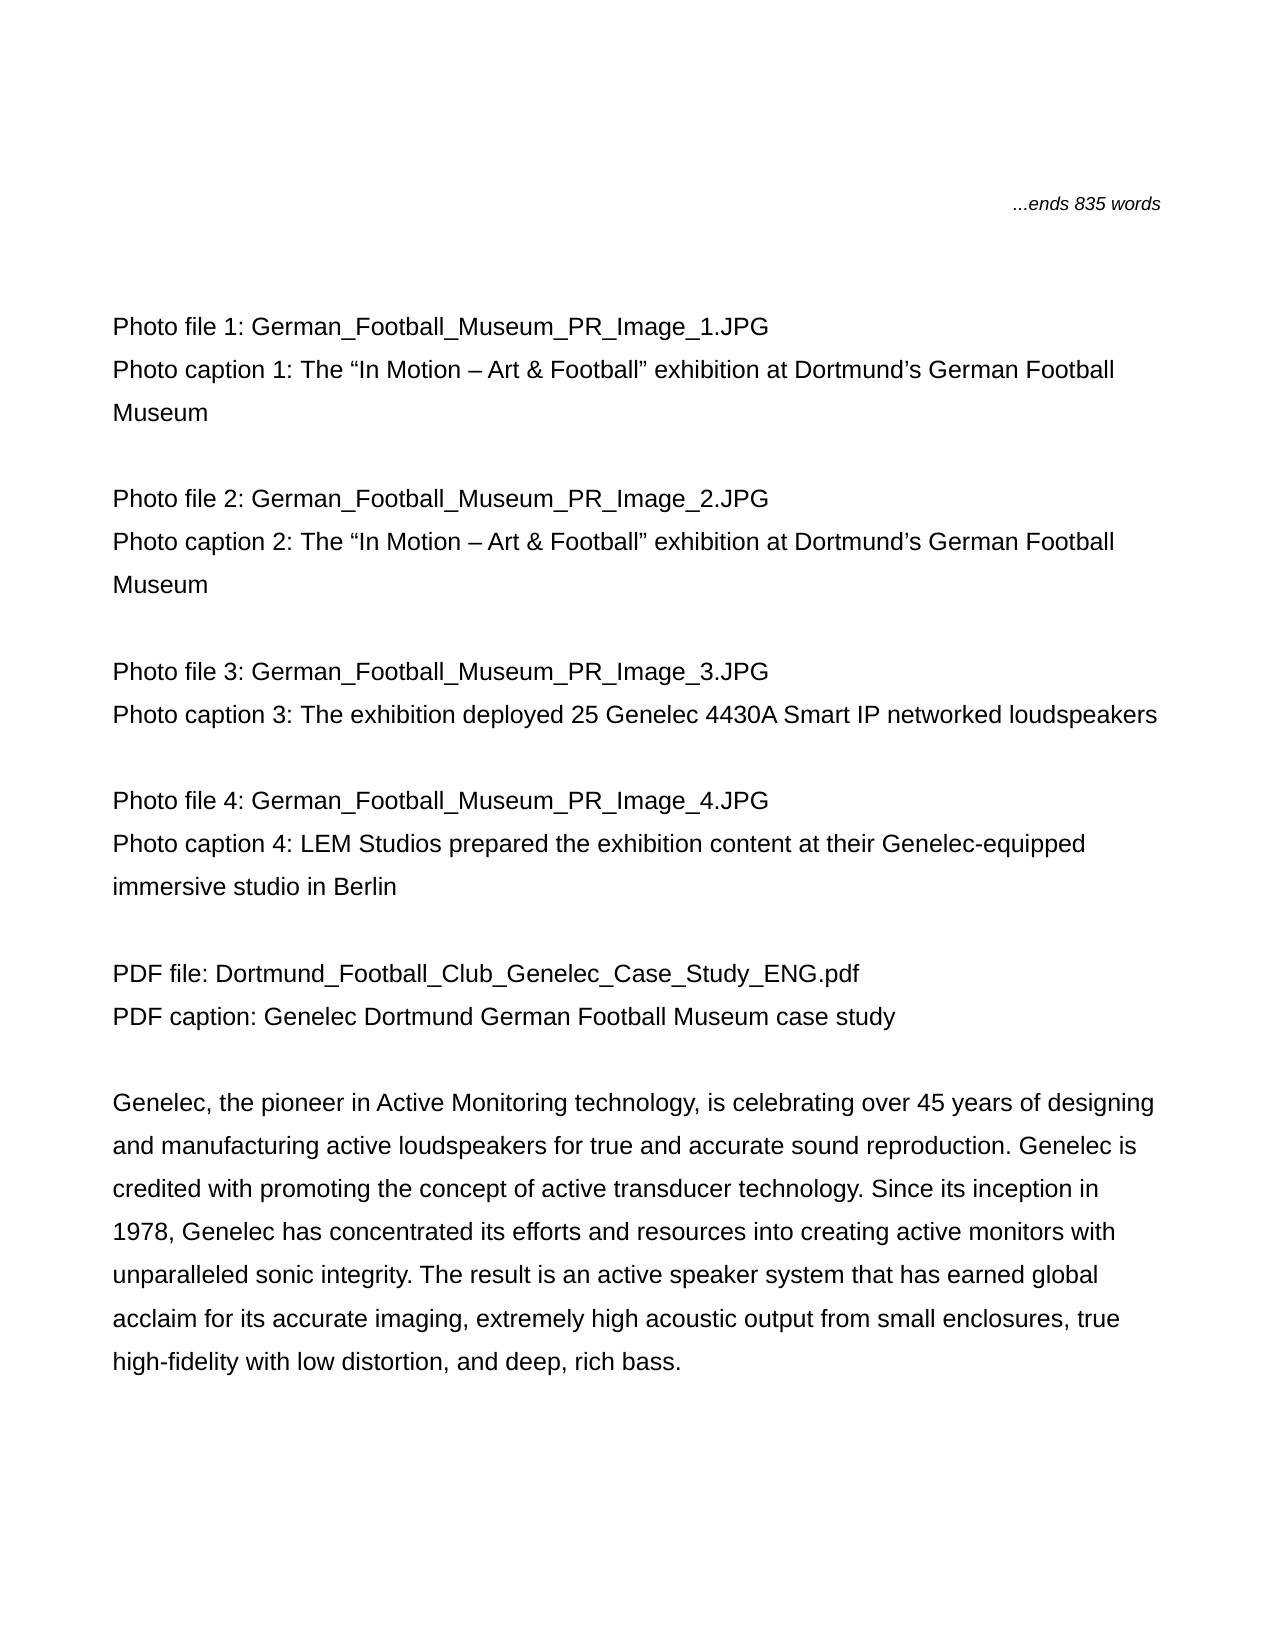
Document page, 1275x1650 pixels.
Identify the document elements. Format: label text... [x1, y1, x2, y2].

text Photo caption 3: The exhibition deployed 25 Genelec 4430A Smart IP networked loudspeakers [112, 700, 1162, 728]
text Genelec, the pioneer in Active Monitoring technology, is celebrating over 45 years of designing and manufacturing active loudspeakers for true and accurate sound reproduction. Genelec is credited with promoting the concept of active transducer technology. Since its inception in 1978, Genelec has concentrated its efforts and resources into creating active monitors with unparalleled sonic integrity. The result is an active speaker system that has earned global acclaim for its accurate imaging, extremely high acoustic output from small enclosures, true high-fidelity with low distortion, and deep, rich bass. [112, 1088, 1162, 1375]
text ...ends 835 words [112, 193, 1162, 215]
text Photo caption 2: The “In Motion – Art & Football” exhibition at Dortmund’s German Football Museum [112, 527, 1162, 599]
text Photo file 4: German_Football_Museum_PR_Image_4.JPG [112, 786, 1162, 815]
text Photo file 3: German_Football_Museum_PR_Image_3.JPG [112, 657, 1162, 685]
text Photo file 1: German_Football_Museum_PR_Image_1.JPG [112, 312, 1162, 340]
text Photo caption 4: LEM Studios prepared the exhibition content at their Genelec-equipped immersive studio in Berlin [112, 829, 1162, 901]
text Photo caption 1: The “In Motion – Art & Football” exhibition at Dortmund’s German Football Museum [112, 355, 1162, 427]
text PDF caption: Genelec Dortmund German Football Museum case study [112, 1002, 1162, 1030]
text PDF file: Dortmund_Football_Club_Genelec_Case_Study_ENG.pdf [112, 958, 1162, 987]
text Photo file 2: German_Football_Museum_PR_Image_2.JPG [112, 484, 1162, 513]
